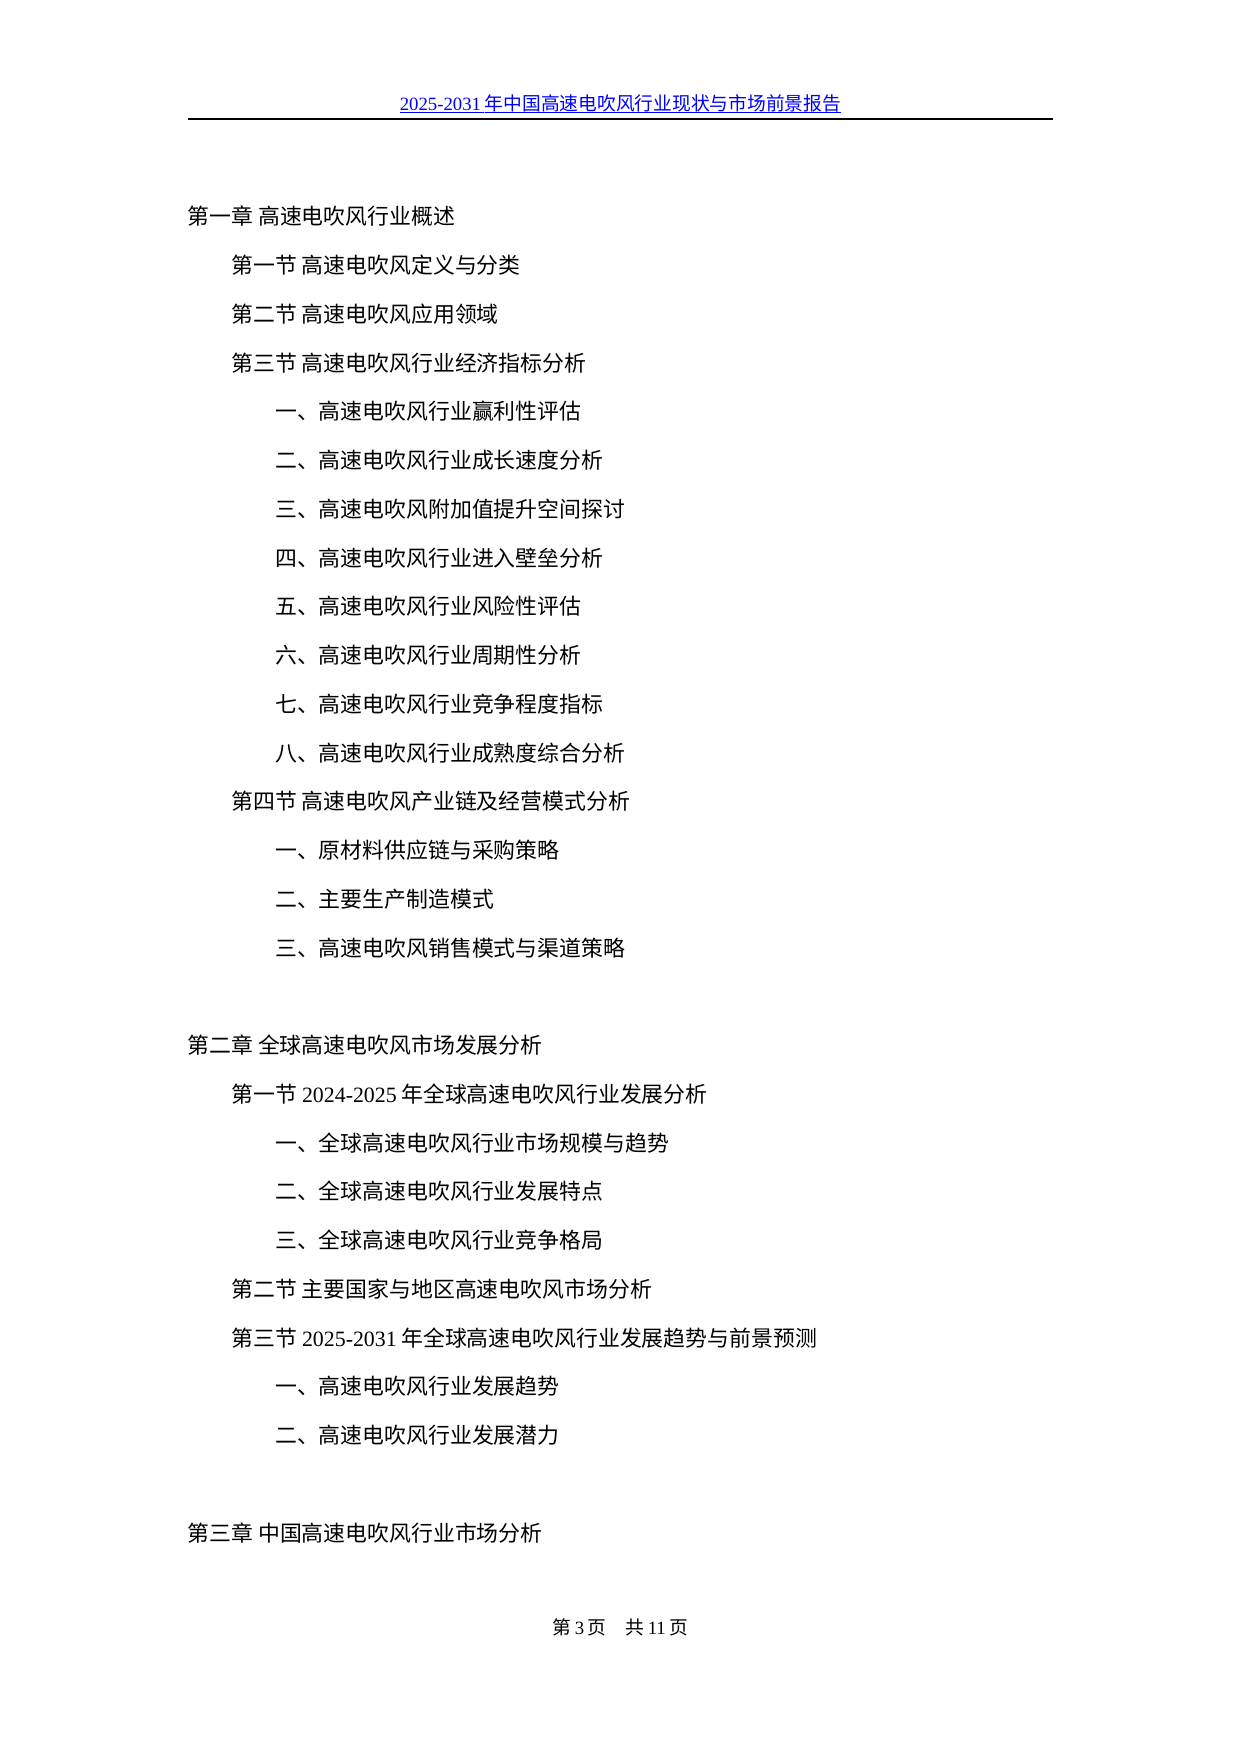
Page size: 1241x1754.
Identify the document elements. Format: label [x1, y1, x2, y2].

text [187, 150, 1053, 1548]
